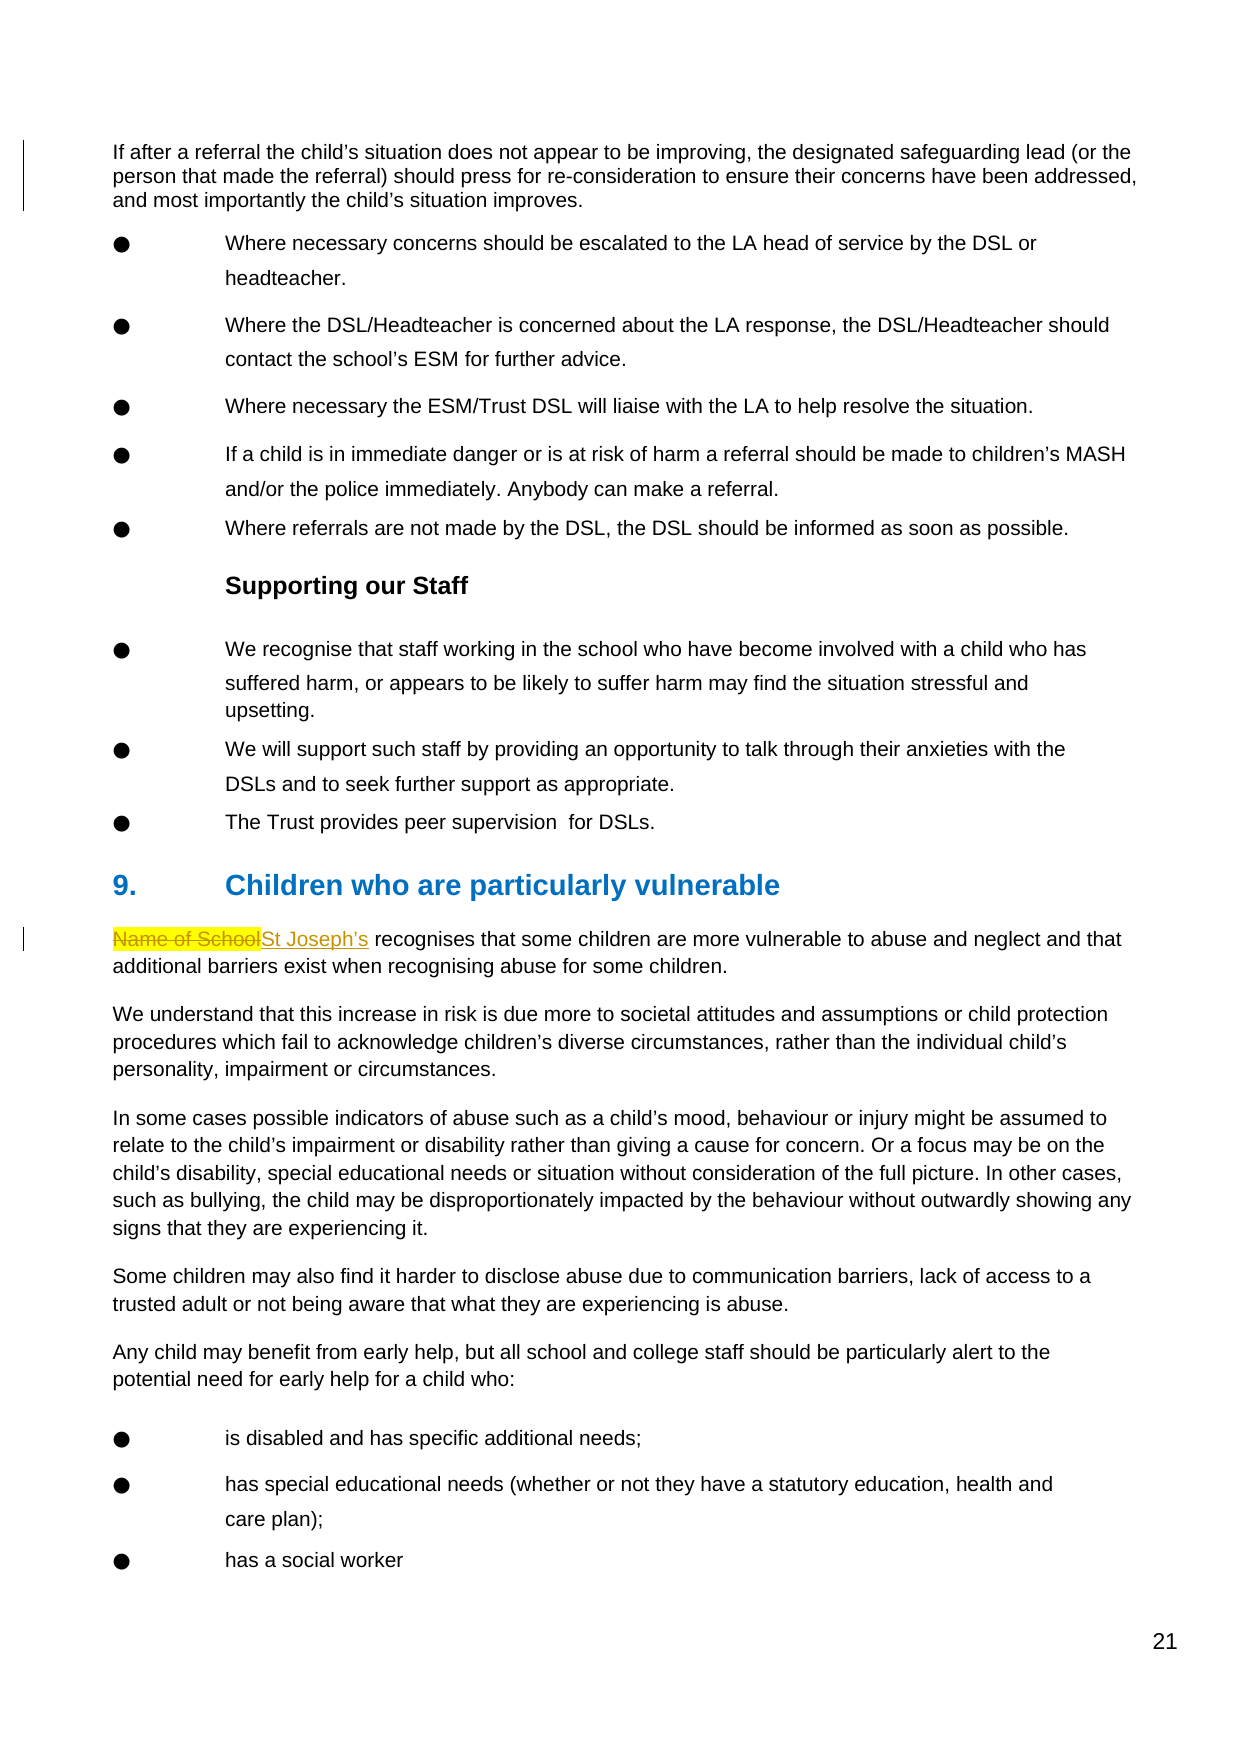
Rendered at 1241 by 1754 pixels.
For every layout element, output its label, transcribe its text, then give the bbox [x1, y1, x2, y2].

list If after a referral the child’s situation does not appear to be improving, the designated safeguarding lead (or the person that made the referral) should press for re-consideration to ensure their concerns have been addressed, and most importantly the child’s situation improves. [112, 139, 1178, 211]
list has special educational needs (whether or not they have a statutory education, health and care plan); [112, 1461, 1100, 1531]
list has a social worker [112, 1537, 1100, 1580]
subtitle Supporting our Staff [150, 571, 1178, 600]
text We understand that this increase in risk is due more to societal attitudes and assumptions or child protection procedures which fail to acknowledge children’s diverse circumstances, rather than the individual child’s personality, impairment or circumstances. [112, 1002, 1178, 1081]
list Where necessary the ESM/Trust DSL will liaise with the LA to help resolve the situation. [112, 382, 1150, 425]
text recognises that some children are more vulnerable to abuse and neglect and that additional barriers exist when recognising abuse for some children. [112, 927, 1136, 978]
list Where necessary concerns should be escalated to the LA head of service by the DSL or headteacher. [112, 220, 1150, 290]
list We recognise that staff working in the school who have become involved with a child who has suffered harm, or appears to be likely to suffer harm may find the situation stressful and upsetting. [112, 625, 1125, 722]
text In some cases possible indicators of abuse such as a child’s mood, behaviour or injury might be assumed to relate to the child’s impairment or disability rather than giving a cause for concern. Or a focus may be on the child’s disability, special educational needs or situation without consideration of the full picture. In other cases, such as bullying, the child may be disproportionately impacted by the behaviour without outwardly showing any signs that they are experiencing it. [112, 1106, 1151, 1240]
list We will support such staff by providing an opportunity to talk through their anxieties with the DSLs and to seek further support as appropriate. [112, 726, 1123, 795]
list If a child is in immediate danger or is at risk of harm a referral should be made to children’s MASH and/or the police immediately. Anybody can make a referral. [112, 431, 1127, 501]
list Where referrals are not made by the DSL, the DSL should be informed as soon as possible. [112, 504, 1178, 547]
subtitle Children who are particularly vulnerable [112, 868, 1178, 902]
text Some children may also find it harder to disclose abuse due to communication barriers, lack of access to a trusted adult or not being aware that what they are experiencing is abuse. [112, 1264, 1131, 1315]
list is disabled and has specific additional needs; [112, 1415, 1178, 1457]
list The Trust provides peer supervision for DSLs. [112, 799, 1123, 842]
list Where the DSL/Headteacher is concerned about the LA response, the DSL/Headteacher should contact the school’s ESM for further advice. [112, 301, 1150, 371]
text Any child may benefit from early help, but all school and college staff should be particularly alert to the potential need for early help for a child who: [112, 1339, 1136, 1391]
